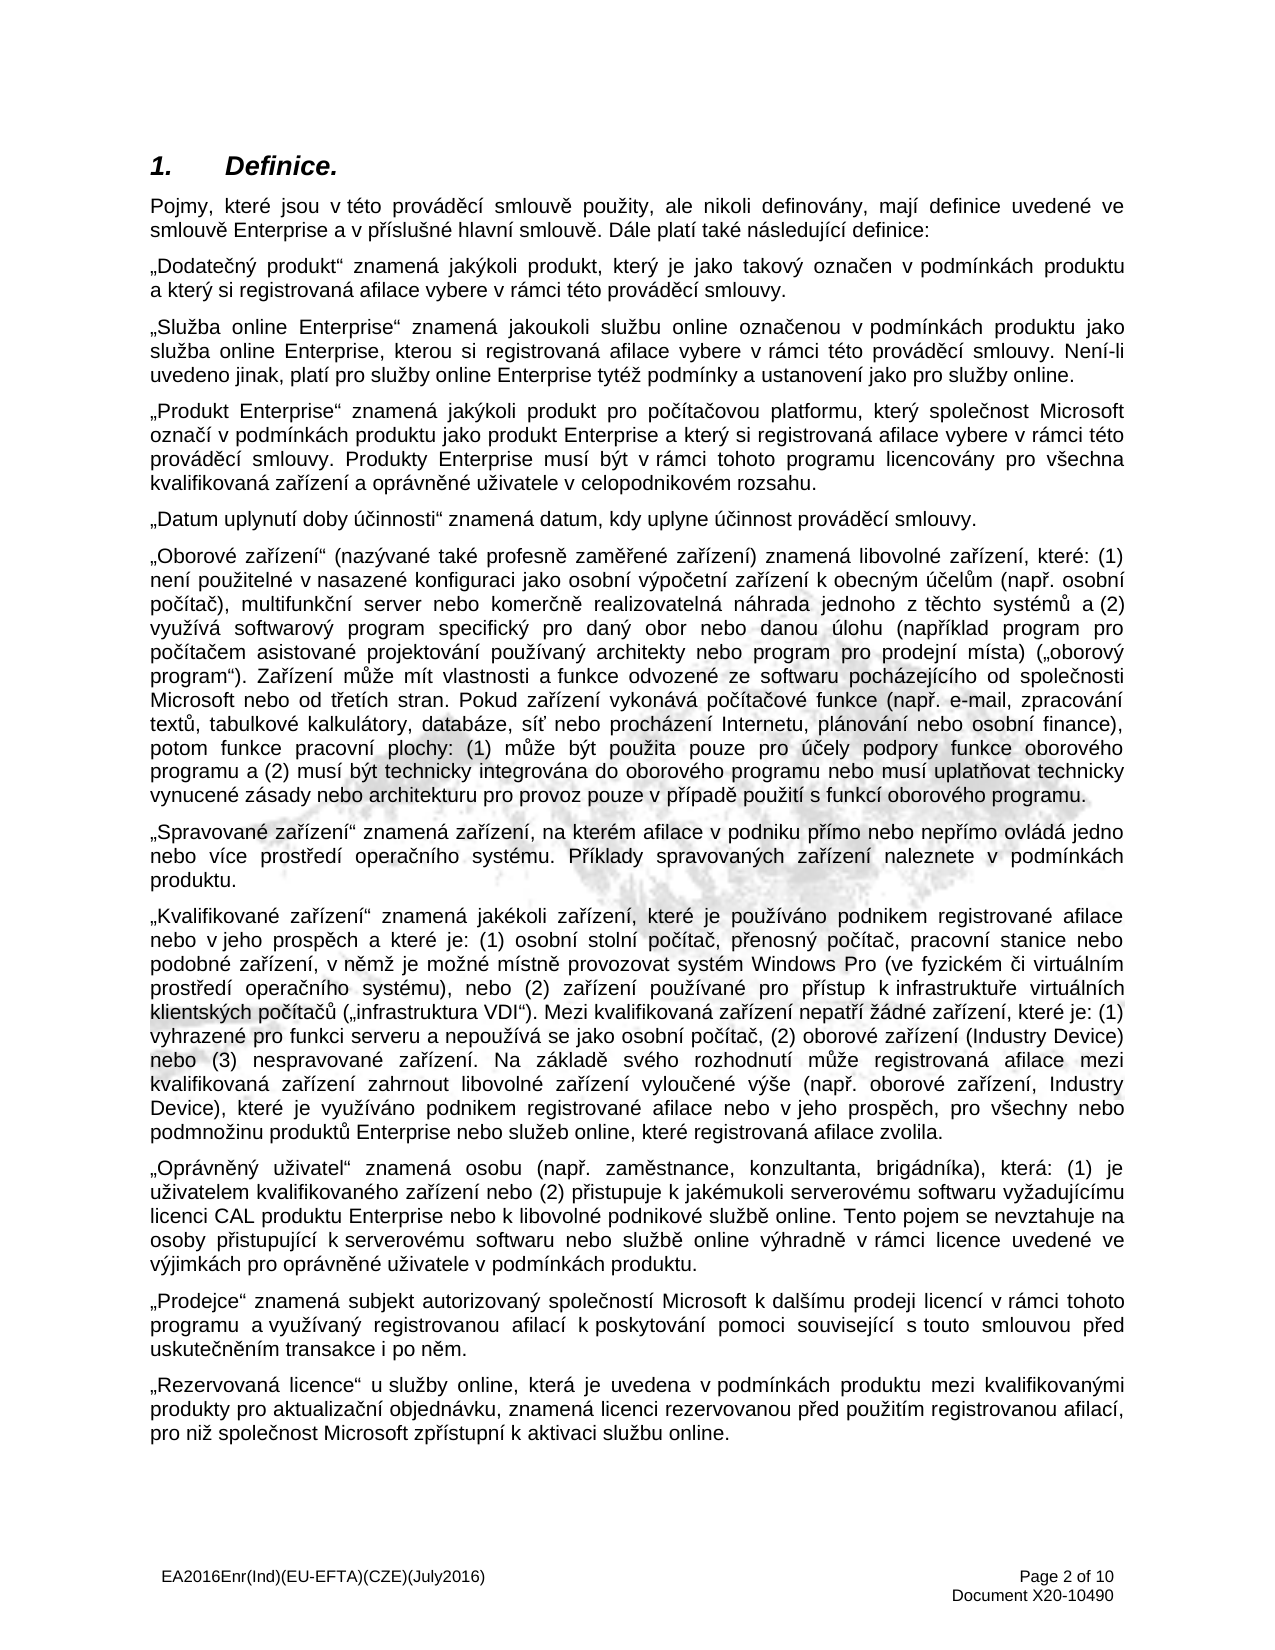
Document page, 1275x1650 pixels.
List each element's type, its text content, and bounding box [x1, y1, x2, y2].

text „Oprávněný uživatel“ znamená osobu (např. zaměstnance, konzultanta, brigádníka), která: (1) je uživatelem kvalifikovaného zařízení nebo (2) přistupuje k jakémukoli serverovému softwaru vyžadujícímu licenci CAL produktu Enterprise nebo k libovolné podnikové službě online. Tento pojem se nevztahuje na osoby přistupující k serverovému softwaru nebo službě online výhradně v rámci licence uvedené ve výjimkách pro oprávněné uživatele v podmínkách produktu. [150, 1156, 1125, 1276]
text „Spravované zařízení“ znamená zařízení, na kterém afilace v podniku přímo nebo nepřímo ovládá jedno nebo více prostředí operačního systému. Příklady spravovaných zařízení naleznete v podmínkách produktu. [150, 820, 1125, 892]
text „Produkt Enterprise“ znamená jakýkoli produkt pro počítačovou platformu, který společnost Microsoft označí v podmínkách produktu jako produkt Enterprise a který si registrovaná afilace vybere v rámci této prováděcí smlouvy. Produkty Enterprise musí být v rámci tohoto programu licencovány pro všechna kvalifikovaná zařízení a oprávněné uživatele v celopodnikovém rozsahu. [150, 399, 1125, 495]
text Pojmy, které jsou v této prováděcí smlouvě použity, ale nikoli definovány, mají definice uvedené ve smlouvě Enterprise a v příslušné hlavní smlouvě. Dále platí také následující definice: [150, 194, 1125, 242]
text „Dodatečný produkt“ znamená jakýkoli produkt, který je jako takový označen v podmínkách produktu a který si registrovaná afilace vybere v rámci této prováděcí smlouvy. [150, 254, 1125, 302]
text „Služba online Enterprise“ znamená jakoukoli službu online označenou v podmínkách produktu jako služba online Enterprise, kterou si registrovaná afilace vybere v rámci této prováděcí smlouvy. Není-li uvedeno jinak, platí pro služby online Enterprise tytéž podmínky a ustanovení jako pro služby online. [150, 314, 1125, 386]
text „Rezervovaná licence“ u služby online, která je uvedena v podmínkách produktu mezi kvalifikovanými produkty pro aktualizační objednávku, znamená licenci rezervovanou před použitím registrovanou afilací, pro niž společnost Microsoft zpřístupní k aktivaci službu online. [150, 1373, 1125, 1445]
subtitle Definice. [150, 150, 1125, 181]
text „Prodejce“ znamená subjekt autorizovaný společností Microsoft k dalšímu prodeji licencí v rámci tohoto programu a využívaný registrovanou afilací k poskytování pomoci související s touto smlouvou před uskutečněním transakce i po něm. [150, 1288, 1125, 1360]
text „Kvalifikované zařízení“ znamená jakékoli zařízení, které je používáno podnikem registrované afilace nebo v jeho prospěch a které je: (1) osobní stolní počítač, přenosný počítač, pracovní stanice nebo podobné zařízení, v němž je možné místně provozovat systém Windows Pro (ve fyzickém či virtuálním prostředí operačního systému), nebo (2) zařízení používané pro přístup k infrastruktuře virtuálních klientských počítačů („infrastruktura VDI“). Mezi kvalifikovaná zařízení nepatří žádné zařízení, které je: (1) vyhrazené pro funkci serveru a nepoužívá se jako osobní počítač, (2) oborové zařízení (Industry Device) nebo (3) nespravované zařízení. Na základě svého rozhodnutí může registrovaná afilace mezi kvalifikovaná zařízení zahrnout libovolné zařízení vyloučené výše (např. oborové zařízení, Industry Device), které je využíváno podnikem registrované afilace nebo v jeho prospěch, pro všechny nebo podmnožinu produktů Enterprise nebo služeb online, které registrovaná afilace zvolila. [150, 904, 1125, 1144]
text „Datum uplynutí doby účinnosti“ znamená datum, kdy uplyne účinnost prováděcí smlouvy. [150, 507, 1125, 531]
text „Oborové zařízení“ (nazývané také profesně zaměřené zařízení) znamená libovolné zařízení, které: (1) není použitelné v nasazené konfiguraci jako osobní výpočetní zařízení k obecným účelům (např. osobní počítač), multifunkční server nebo komerčně realizovatelná náhrada jednoho z těchto systémů a (2) využívá softwarový program specifický pro daný obor nebo danou úlohu (například program pro počítačem asistované projektování používaný architekty nebo program pro prodejní místa) („oborový program“). Zařízení může mít vlastnosti a funkce odvozené ze softwaru pocházejícího od společnosti Microsoft nebo od třetích stran. Pokud zařízení vykonává počítačové funkce (např. e-mail, zpracování textů, tabulkové kalkulátory, databáze, síť nebo procházení Internetu, plánování nebo osobní finance), potom funkce pracovní plochy: (1) může být použita pouze pro účely podpory funkce oborového programu a (2) musí být technicky integrována do oborového programu nebo musí uplatňovat technicky vynucené zásady nebo architekturu pro provoz pouze v případě použití s funkcí oborového programu. [150, 544, 1125, 807]
